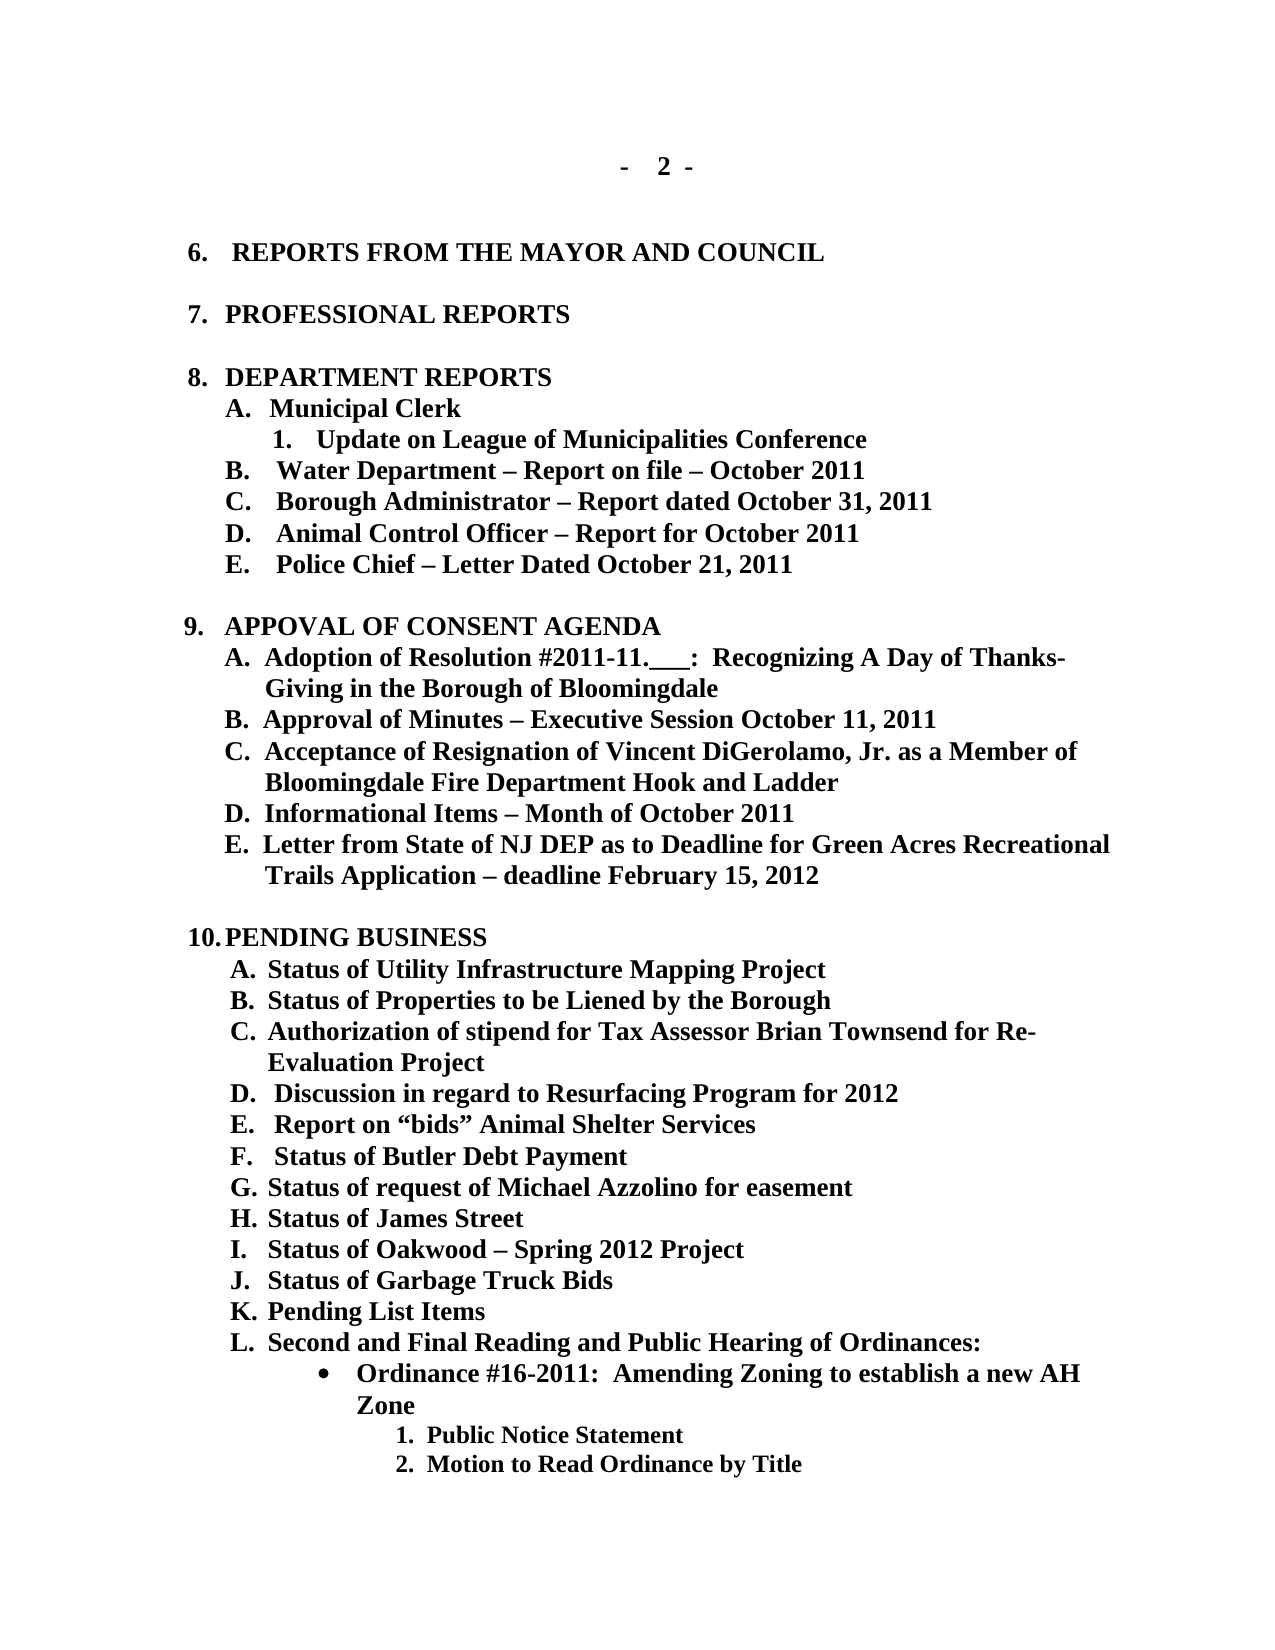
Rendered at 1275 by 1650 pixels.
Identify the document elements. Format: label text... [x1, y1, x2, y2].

list REPORTS FROM THE MAYOR AND COUNCIL [187, 236, 1125, 267]
list Ordinance #16-2011: Amending Zoning to establish a new AH Zone [319, 1358, 1125, 1420]
text Bloomingdale Fire Department Hook and Ladder [150, 766, 1125, 797]
list Discussion in regard to Resurfacing Program for 2012 [230, 1077, 1125, 1108]
text B. Approval of Minutes – Executive Session October 11, 2011 [150, 703, 1125, 735]
list Status of Oakwood – Spring 2012 Project [230, 1233, 1125, 1264]
list Pending List Items [230, 1295, 1125, 1326]
list Update on League of Municipalities Conference [272, 423, 1125, 454]
text E. Letter from State of NJ DEP as to Deadline for Green Acres Recreational [150, 828, 1125, 859]
text 9. APPOVAL OF CONSENT AGENDA [150, 610, 1125, 641]
text Trails Application – deadline February 15, 2012 [150, 859, 1125, 890]
list Report on “bids” Animal Shelter Services [230, 1108, 1125, 1139]
list Water Department – Report on file – October 2011 [225, 454, 1125, 486]
list Authorization of stipend for Tax Assessor Brian Townsend for Re- [230, 1015, 1125, 1046]
text Giving in the Borough of Bloomingdale [150, 672, 1125, 703]
text D. Informational Items – Month of October 2011 [150, 797, 1125, 828]
list DEPARTMENT REPORTS [187, 361, 1125, 392]
list Status of Utility Infrastructure Mapping Project [230, 953, 1125, 984]
text A. Adoption of Resolution #2011-11.___: Recognizing A Day of Thanks- [150, 641, 1125, 672]
list 2. Motion to Read Ordinance by Title [320, 1449, 1125, 1477]
list PENDING BUSINESS [187, 922, 1125, 953]
list Status of Properties to be Liened by the Borough [230, 984, 1125, 1015]
list Borough Administrator – Report dated October 31, 2011 [225, 486, 1125, 517]
list Status of James Street [230, 1202, 1125, 1233]
list 2 - [187, 150, 1125, 181]
list PROFESSIONAL REPORTS [187, 299, 1125, 330]
list Status of Garbage Truck Bids [230, 1264, 1125, 1295]
list Second and Final Reading and Public Hearing of Ordinances: [230, 1326, 1125, 1358]
list Municipal Clerk [225, 392, 1125, 423]
list Animal Control Officer – Report for October 2011 [225, 517, 1125, 548]
list Status of Butler Debt Payment [230, 1139, 1125, 1171]
text C. Acceptance of Resignation of Vincent DiGerolamo, Jr. as a Member of [150, 735, 1125, 766]
list Police Chief – Letter Dated October 21, 2011 [225, 548, 1125, 579]
list Status of request of Michael Azzolino for easement [230, 1171, 1125, 1202]
text Evaluation Project [267, 1046, 1125, 1077]
list 1. Public Notice Statement [320, 1420, 1125, 1449]
